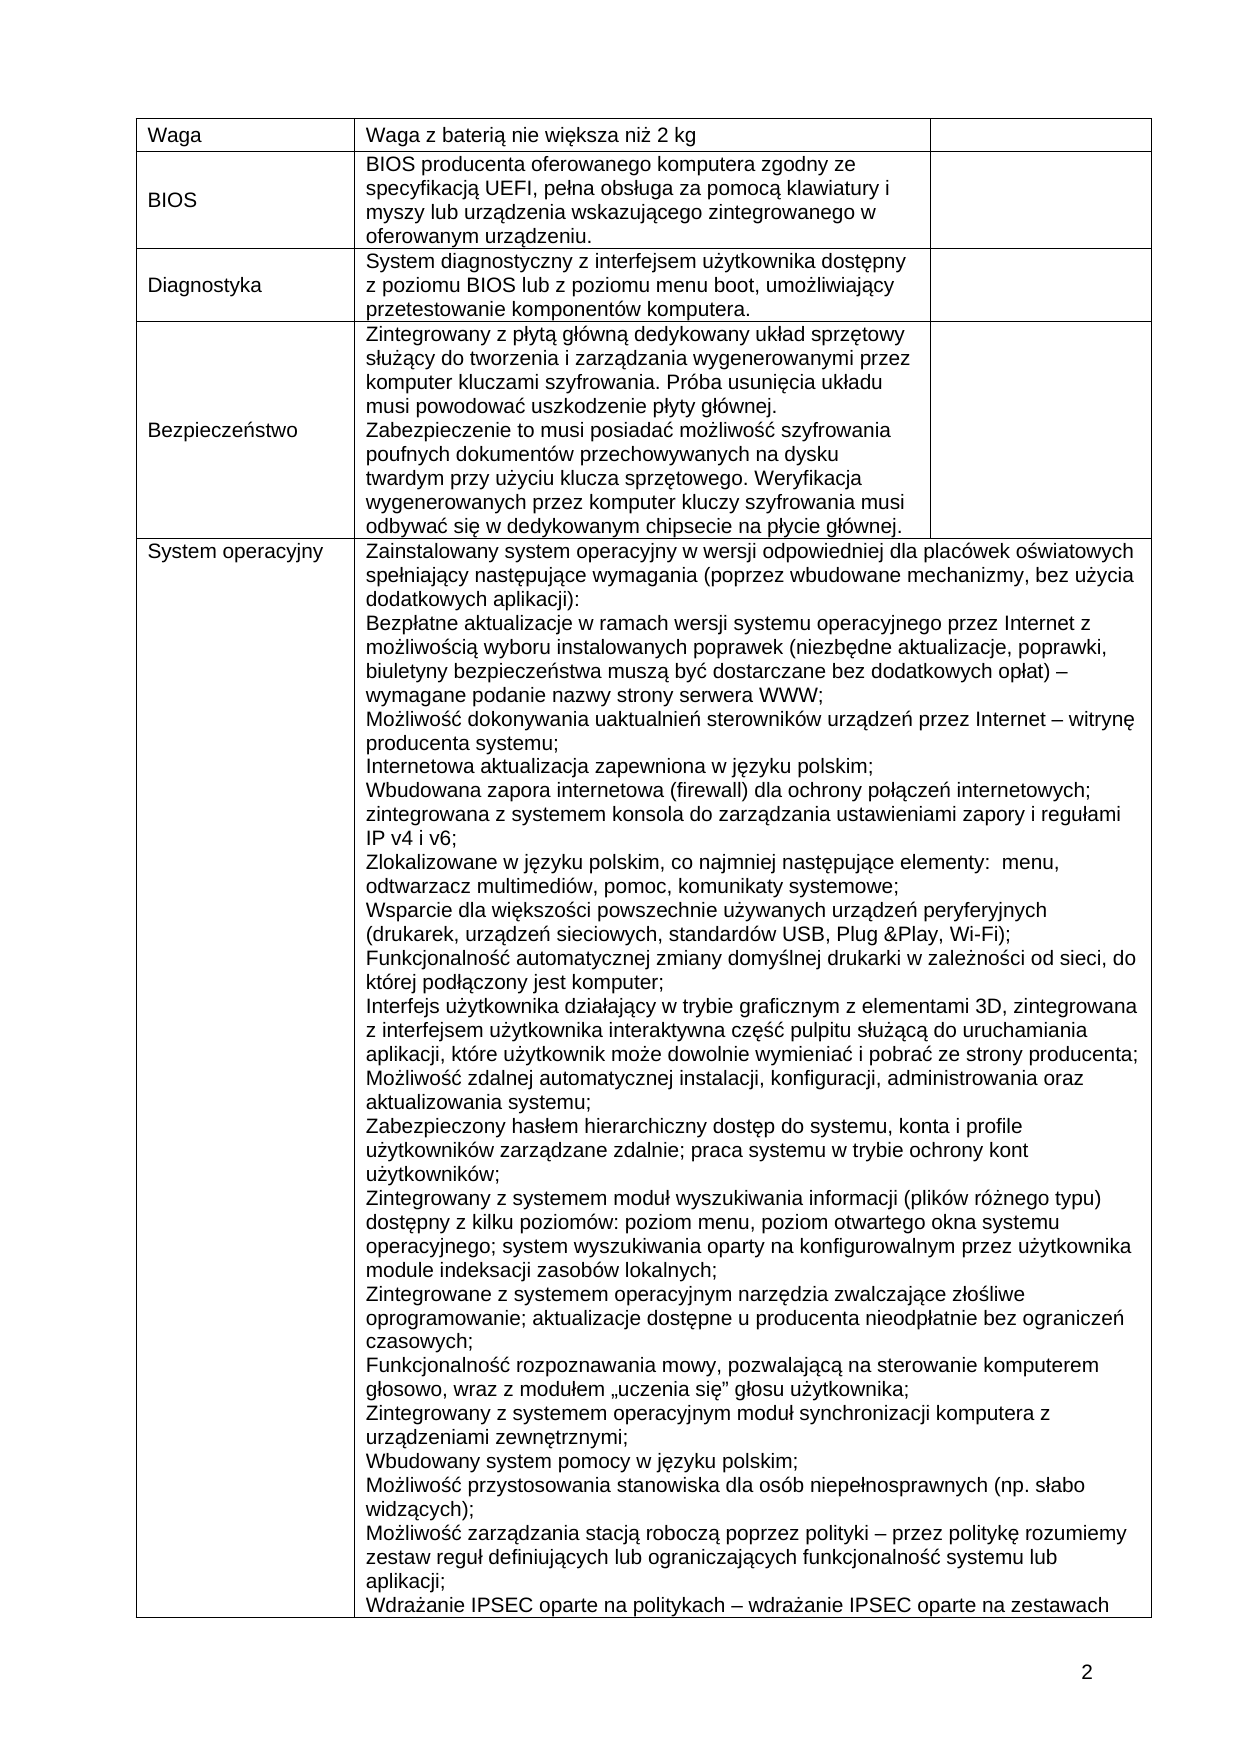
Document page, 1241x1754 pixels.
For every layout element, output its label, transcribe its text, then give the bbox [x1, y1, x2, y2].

table_cell BIOS producenta oferowanego komputera zgodny ze specyfikacją UEFI, pełna obsługa za pomocą klawiatury i myszy lub urządzenia wskazującego zintegrowanego w oferowanym urządzeniu. [355, 152, 930, 248]
table_cell Diagnostyka [137, 249, 354, 321]
table_cell Waga [137, 119, 354, 151]
table_cell [931, 119, 1151, 151]
table_cell System diagnostyczny z interfejsem użytkownika dostępny z poziomu BIOS lub z poziomu menu boot, umożliwiający przetestowanie komponentów komputera. [355, 249, 930, 321]
table_cell [931, 152, 1151, 248]
table_cell BIOS [137, 152, 354, 248]
table_cell Waga z baterią nie większa niż 2 kg [355, 119, 930, 151]
table_cell [931, 249, 1151, 321]
table_cell Bezpieczeństwo [137, 322, 354, 538]
table_cell [931, 322, 1151, 538]
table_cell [355, 539, 1151, 1617]
table_cell System operacyjny [137, 539, 354, 1617]
table_cell Zintegrowany z płytą główną dedykowany układ sprzętowy służący do tworzenia i zarządzania wygenerowanymi przez komputer kluczami szyfrowania. Próba usunięcia układu musi powodować uszkodzenie płyty głównej. Zabezpieczenie to musi posiadać możliwość szyfrowania poufnych dokumentów przechowywanych na dysku twardym przy użyciu klucza sprzętowego. Weryfikacja wygenerowanych przez komputer kluczy szyfrowania musi odbywać się w dedykowanym chipsecie na płycie głównej. [355, 322, 930, 538]
